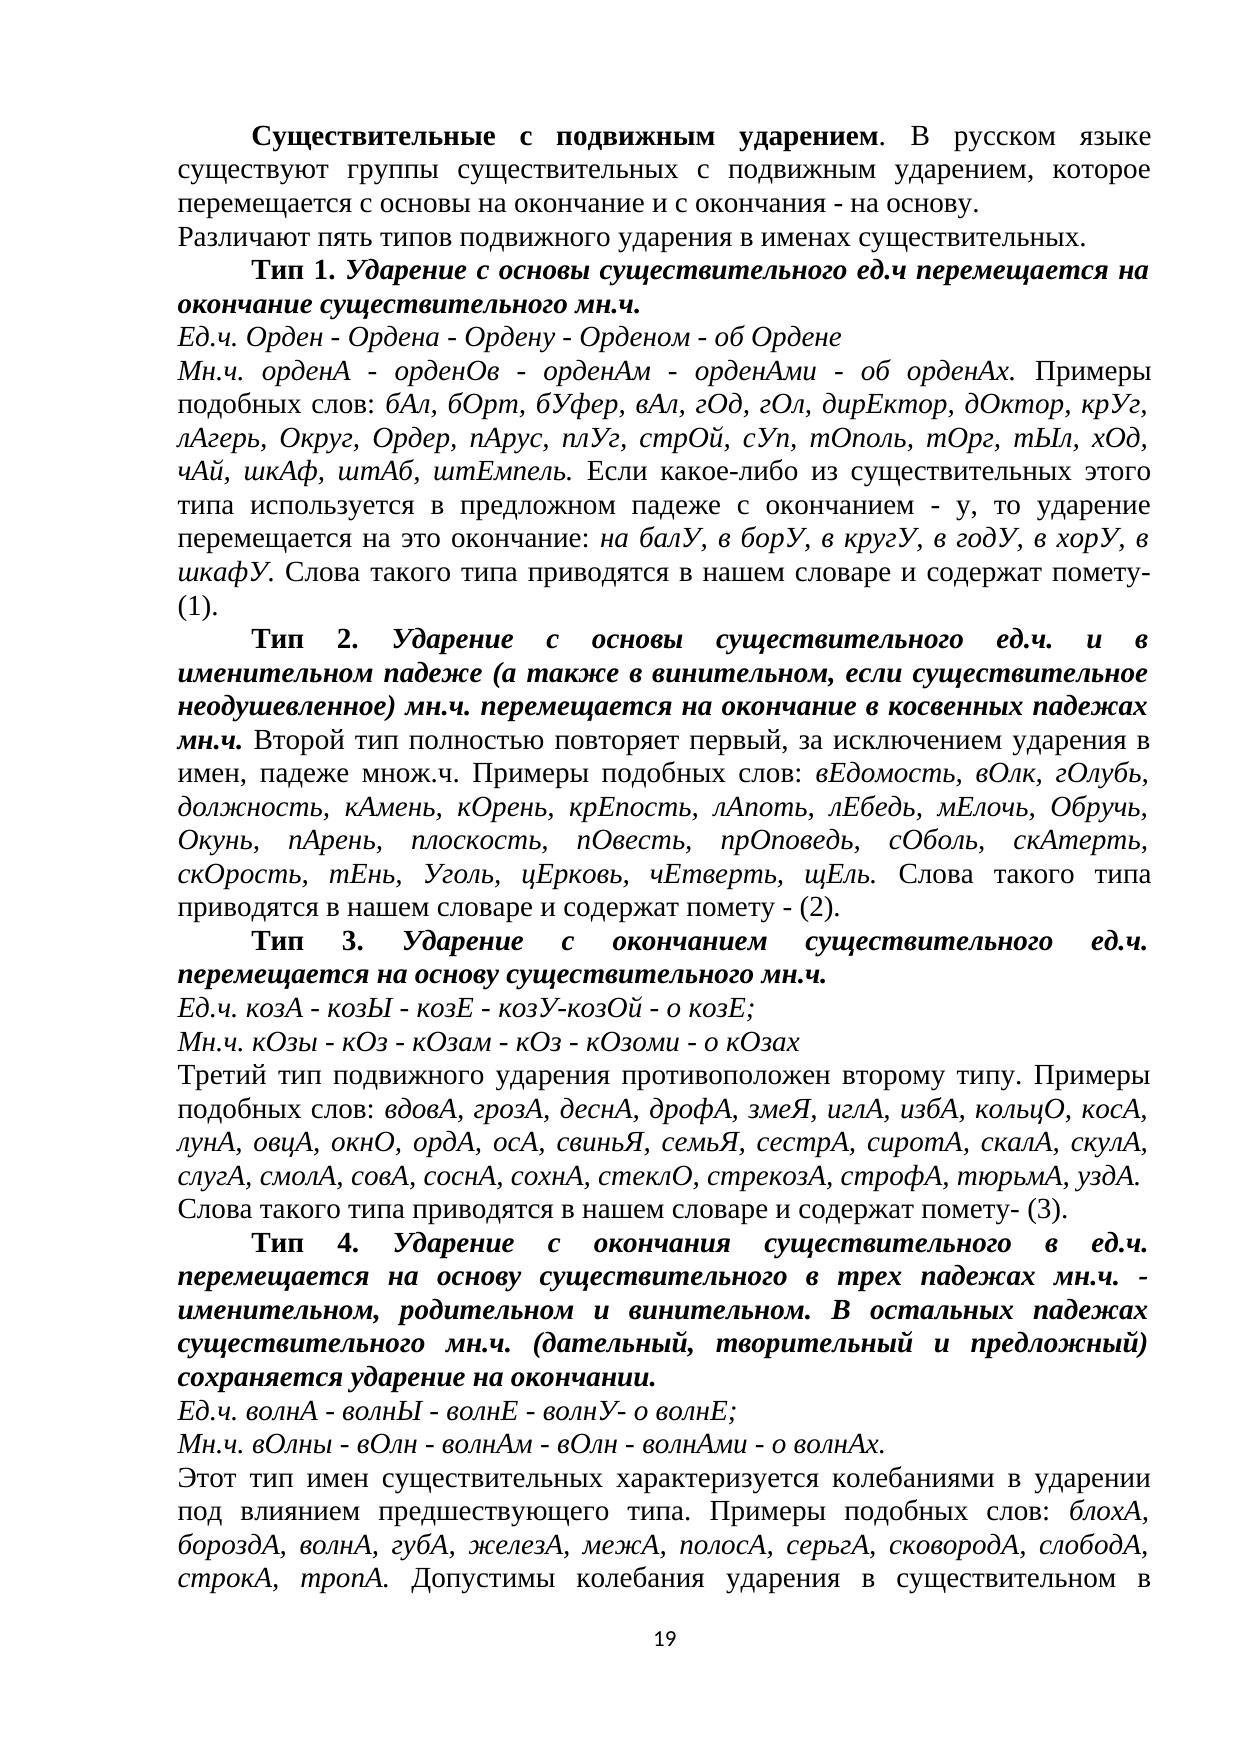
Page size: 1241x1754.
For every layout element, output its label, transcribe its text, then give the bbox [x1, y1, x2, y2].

text Мн.ч. орденА - орденОв - орденАм - орденАми - об орденАх. Примеры подобных слов: бАл, бОрт, бУфер, вАл, гОд, гОл, дирЕктор, дОктор, крУг, лАгерь, Округ, Ордер, пАрус, плУг, стрОй, сУп, тОполь, тОрг, тЫл, хОд, чАй, шкАф, штАб, штЕмпель. Если какое-либо из существительных этого типа используется в предложном падеже с окончанием - у, то ударение перемещается на это окончание: на балУ, в борУ, в кругУ, в годУ, в хорУ, в шкафУ. Слова такого типа приводятся в нашем словаре и содержат помету- (1). [177, 353, 1152, 621]
text Ед.ч. Орден - Ордена - Ордену - Орденом - об Ордене [177, 319, 1152, 353]
text Ед.ч. козА - козЫ - козЕ - козУ-козОй - о козЕ; [177, 990, 1152, 1024]
text Различают пять типов подвижного ударения в именах существительных. [177, 219, 1152, 252]
text Ед.ч. волнА - волнЫ - волнЕ - волнУ- о волнЕ; [177, 1393, 1152, 1426]
text Мн.ч. кОзы - кОз - кОзам - кОз - кОзоми - о кОзах [177, 1024, 1152, 1057]
text Третий тип подвижного ударения противоположен второму типу. Примеры подобных слов: вдовА, грозА, деснА, дрофА, змеЯ, иглА, избА, кольцО, косА, лунА, овцА, окнО, ордА, осА, свиньЯ, семьЯ, сестрА, сиротА, скалА, скулА, слугА, смолА, совА, соснА, сохнА, стеклО, стрекозА, строфА, тюрьмА, уздА. [177, 1057, 1152, 1191]
text Слова такого типа приводятся в нашем словаре и содержат помету- (3). [177, 1191, 1152, 1225]
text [177, 1460, 1152, 1594]
text Тип 4. Ударение с окончания существительного в ед.ч. перемещается на основу существительного в трех падежах мн.ч. - именительном, родительном и винительном. В остальных падежах существительного мн.ч. (дательный, творительный и предложный) сохраняется ударение на окончании. [177, 1225, 1152, 1393]
text Тип 1. Ударение с основы существительного ед.ч перемещается на окончание существительного мн.ч. [177, 252, 1152, 319]
text Тип 3. Ударение с окончанием существительного ед.ч. перемещается на основу существительного мн.ч. [177, 923, 1152, 990]
text Тип 2. Ударение с основы существительного ед.ч. и в именительном падеже (а также в винительном, если существительное неодушевленное) мн.ч. перемещается на окончание в косвенных падежах мн.ч. Второй тип полностью повторяет первый, за исключением ударения в имен, падеже множ.ч. Примеры подобных слов: вЕдомость, вОлк, гОлубь, должность, кАмень, кОрень, крЕпость, лАпоть, лЕбедь, мЕлочь, Обручь, Окунь, пАрень, плоскость, пОвесть, прОповедь, сОболь, скАтерть, скОрость, тЕнь, Уголь, цЕрковь, чЕтверть, щЕль. Слова такого типа приводятся в нашем словаре и содержат помету - (2). [177, 621, 1152, 923]
text Мн.ч. вОлны - вОлн - волнАм - вОлн - волнАми - о волнАх. [177, 1426, 1152, 1460]
text Существительные с подвижным ударением. В русском языке существуют группы существительных с подвижным ударением, которое перемещается с основы на окончание и с окончания - на основу. [177, 118, 1152, 219]
